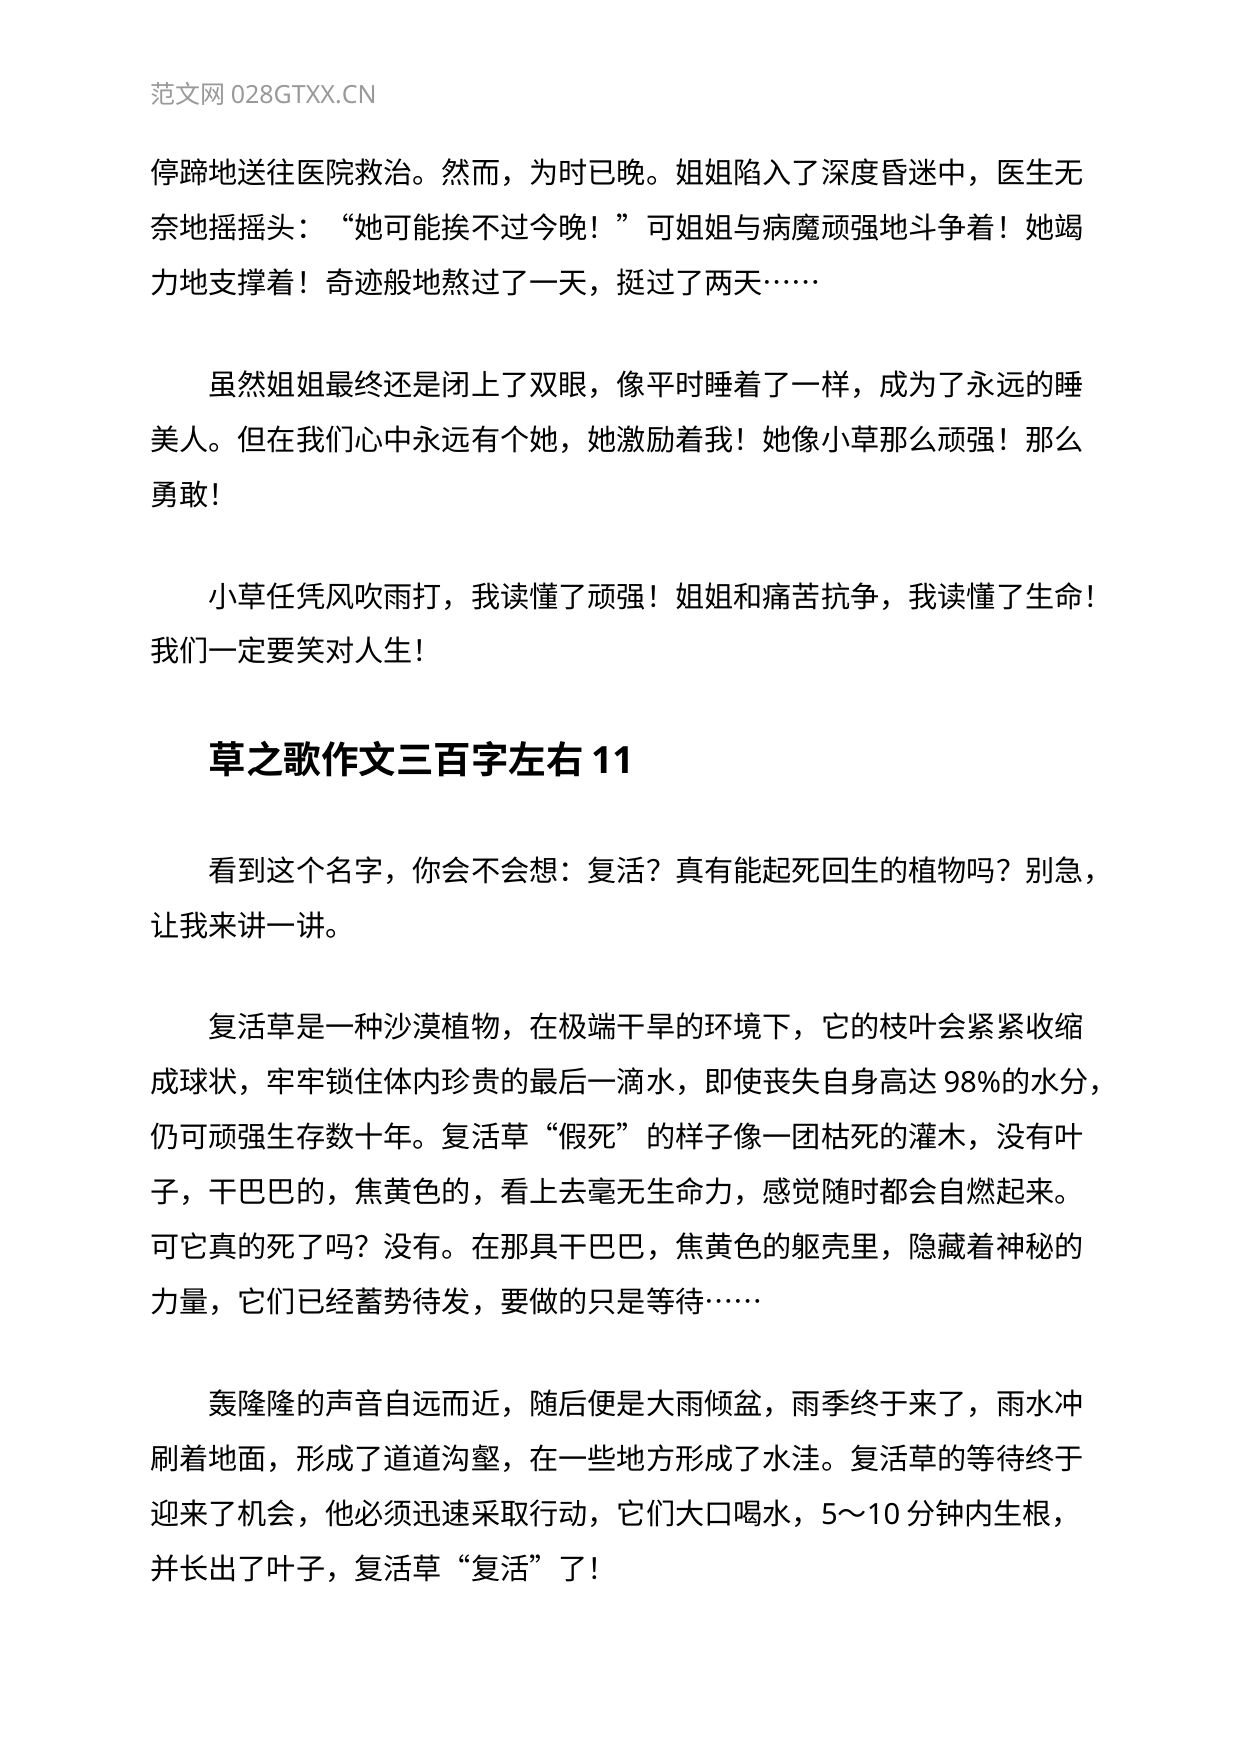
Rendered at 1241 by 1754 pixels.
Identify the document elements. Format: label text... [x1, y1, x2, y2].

text 看到这个名字，你会不会想：复活？真有能起死回生的植物吗？别急，让我来讲一讲。 [150, 847, 1090, 944]
text 虽然姐姐最终还是闭上了双眼，像平时睡着了一样，成为了永远的睡美人。但在我们心中永远有个她，她激励着我！她像小草那么顽强！那么勇敢！ [150, 362, 1090, 514]
text 复活草是一种沙漠植物，在极端干旱的环境下，它的枝叶会紧紧收缩成球状，牢牢锁住体内珍贵的最后一滴水，即使丧失自身高达98%的水分，仍可顽强生存数十年。复活草“假死”的样子像一团枯死的灌木，没有叶子，干巴巴的，焦黄色的，看上去毫无生命力，感觉随时都会自燃起来。可它真的死了吗？没有。在那具干巴巴，焦黄色的躯壳里，隐藏着神秘的力量，它们已经蓄势待发，要做的只是等待…… [150, 1004, 1090, 1321]
text 轰隆隆的声音自远而近，随后便是大雨倾盆，雨季终于来了，雨水冲刷着地面，形成了道道沟壑，在一些地方形成了水洼。复活草的等待终于迎来了机会，他必须迅速采取行动，它们大口喝水，5～10分钟内生根，并长出了叶子，复活草“复活”了！ [150, 1380, 1090, 1587]
text 草之歌作文三百字左右11 [150, 730, 1090, 784]
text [150, 150, 1090, 302]
text 小草任凭风吹雨打，我读懂了顽强！姐姐和痛苦抗争，我读懂了生命！我们一定要笑对人生！ [150, 573, 1090, 670]
